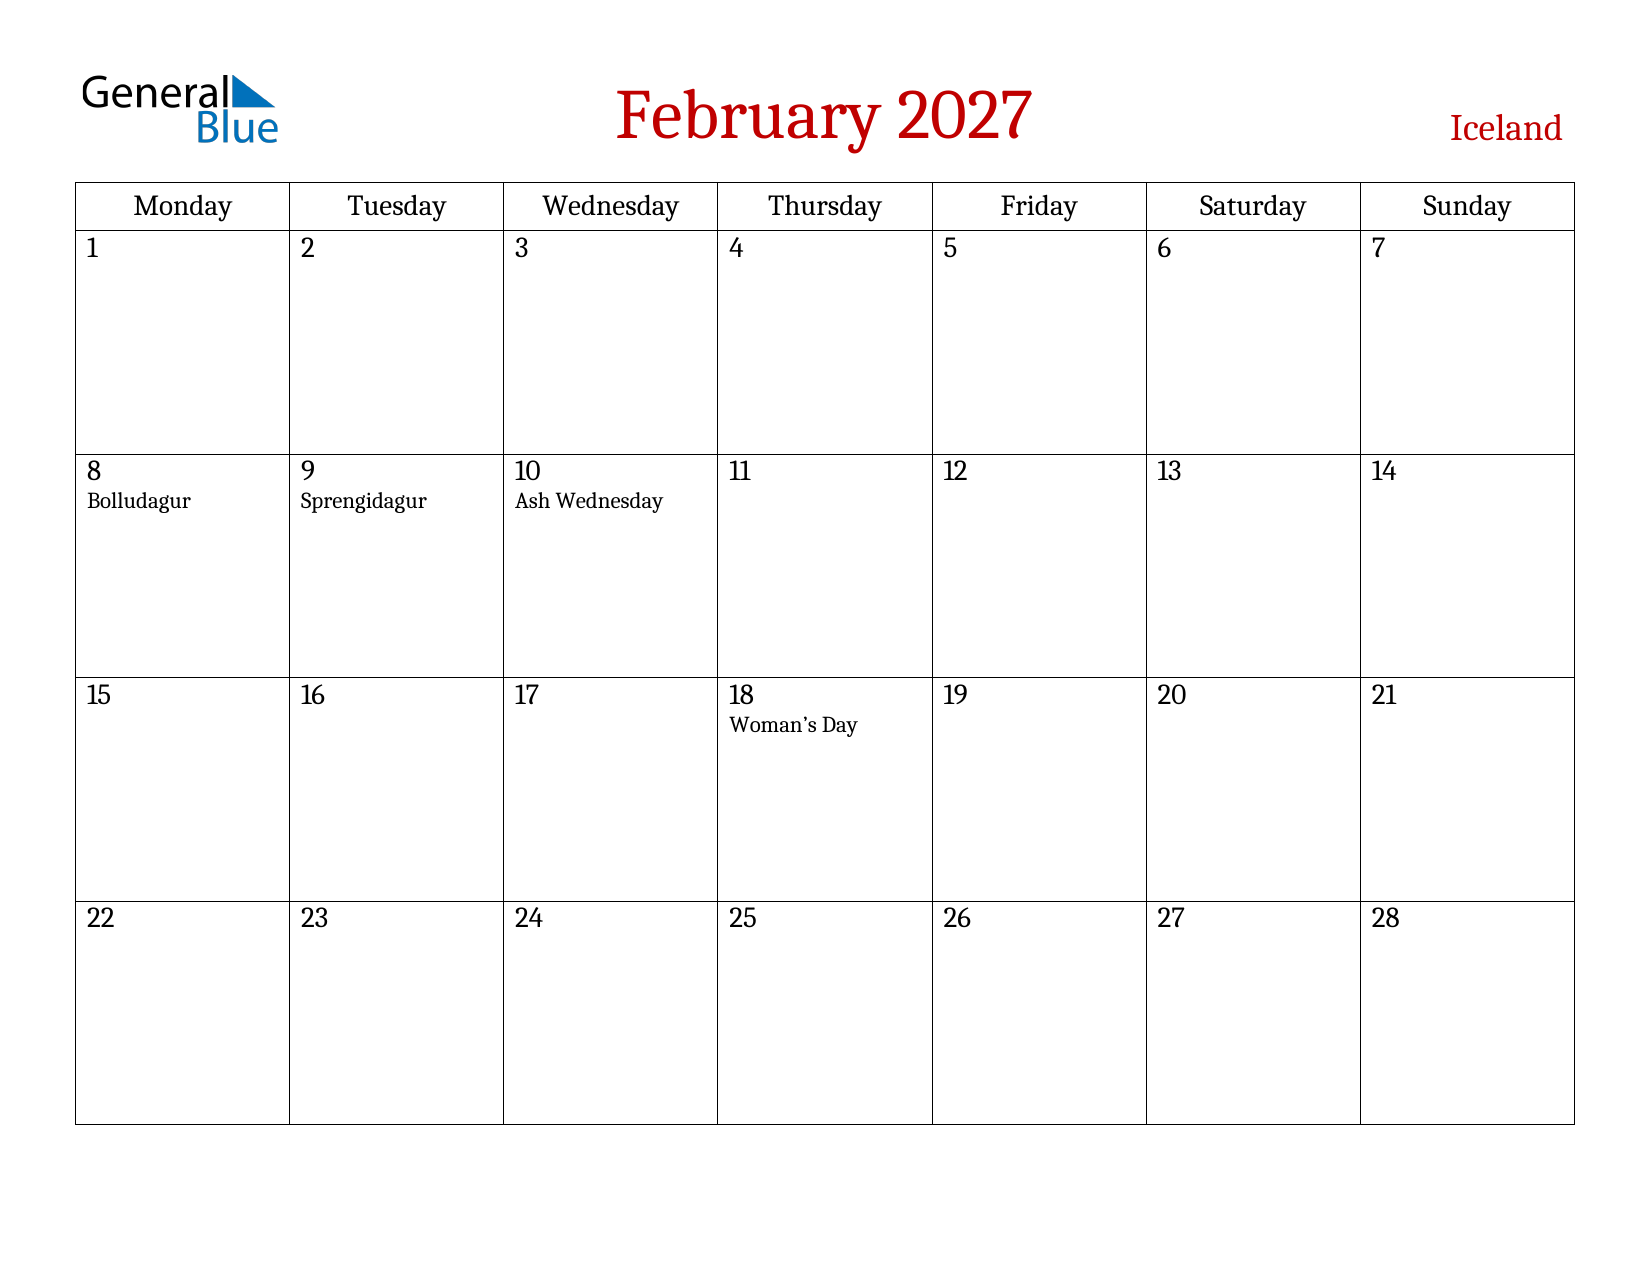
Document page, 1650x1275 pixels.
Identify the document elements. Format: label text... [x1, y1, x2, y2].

table_cell Woman’s Day [718, 712, 932, 901]
table_cell 4 [718, 231, 932, 264]
table_cell Ash Wednesday [504, 488, 717, 677]
table_cell [718, 488, 932, 677]
table_cell 21 [1361, 678, 1574, 712]
table_cell Wednesday [504, 183, 717, 230]
table_cell Friday [933, 183, 1146, 230]
table_cell [290, 935, 503, 1124]
table_header February 2027 [504, 75, 1146, 182]
table_cell Sprengidagur [290, 488, 503, 677]
picture [82, 75, 278, 143]
table_cell 5 [933, 231, 1146, 264]
table_cell 14 [1361, 455, 1574, 488]
table_cell 25 [718, 902, 932, 935]
table_cell Saturday [1147, 183, 1360, 230]
table_cell 20 [1147, 678, 1360, 712]
table_cell 11 [718, 455, 932, 488]
table_cell [76, 712, 289, 901]
table_cell [1361, 265, 1574, 453]
table_cell 12 [933, 455, 1146, 488]
table_cell [290, 265, 503, 453]
table_cell [1361, 488, 1574, 677]
table_cell 26 [933, 902, 1146, 935]
table_cell 17 [504, 678, 717, 712]
table_cell 24 [504, 902, 717, 935]
table_cell 10 [504, 455, 717, 488]
table_cell 22 [76, 902, 289, 935]
table_cell 13 [1147, 455, 1360, 488]
table_cell [933, 712, 1146, 901]
table_cell [718, 265, 932, 453]
table_cell [290, 712, 503, 901]
table_cell [933, 265, 1146, 453]
table_cell [1361, 935, 1574, 1124]
table_cell Bolludagur [76, 488, 289, 677]
table_cell Sunday [1361, 183, 1574, 230]
table_cell Thursday [718, 183, 932, 230]
table_cell 23 [290, 902, 503, 935]
table_cell 16 [290, 678, 503, 712]
table_cell [76, 265, 289, 453]
table_cell Tuesday [290, 183, 503, 230]
table_cell [1147, 935, 1360, 1124]
table_cell Monday [76, 183, 289, 230]
table_cell 27 [1147, 902, 1360, 935]
table_cell [504, 712, 717, 901]
table_cell 28 [1361, 902, 1574, 935]
table_cell 2 [290, 231, 503, 264]
table_cell 1 [76, 231, 289, 264]
table_cell [1147, 488, 1360, 677]
table_header [76, 75, 503, 182]
table_cell [933, 935, 1146, 1124]
table_cell 7 [1361, 231, 1574, 264]
table_cell [1147, 265, 1360, 453]
table_cell [933, 488, 1146, 677]
table_cell [1147, 712, 1360, 901]
table_cell [504, 265, 717, 453]
table_cell 18 [718, 678, 932, 712]
table_cell [76, 935, 289, 1124]
table_cell 3 [504, 231, 717, 264]
table_cell 19 [933, 678, 1146, 712]
table_cell [718, 935, 932, 1124]
table_cell [1361, 712, 1574, 901]
table_cell 9 [290, 455, 503, 488]
table_cell 15 [76, 678, 289, 712]
table_cell 8 [76, 455, 289, 488]
table_cell [504, 935, 717, 1124]
table_cell 6 [1147, 231, 1360, 264]
table_header Iceland [1146, 75, 1574, 182]
